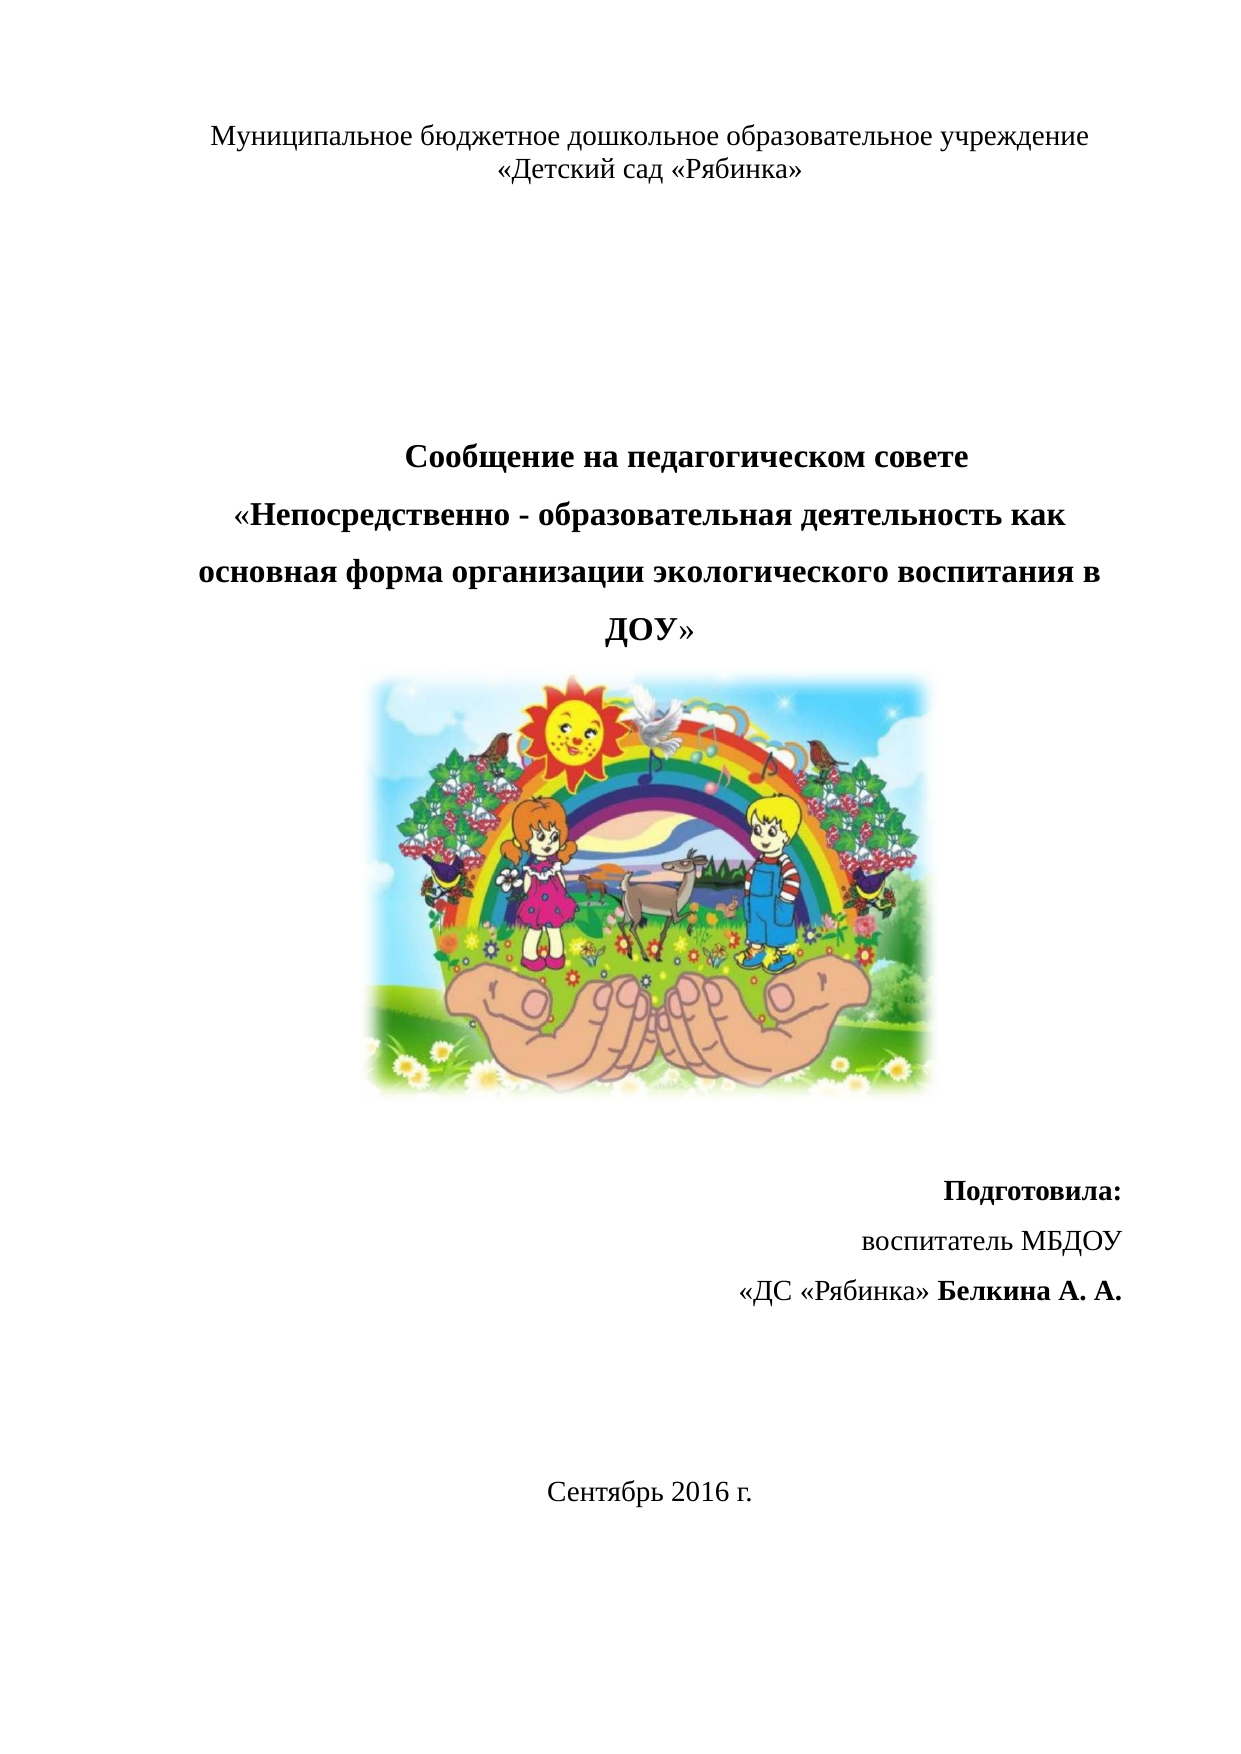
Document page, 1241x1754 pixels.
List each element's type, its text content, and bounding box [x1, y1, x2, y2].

picture [388, 695, 911, 1074]
text воспитатель МБДОУ [177, 1223, 1122, 1257]
text Муниципальное бюджетное дошкольное образовательное учреждение «Детский сад «Рябинка» [177, 118, 1122, 185]
text Сообщение на педагогическом совете [177, 437, 1122, 475]
text Подготовила: [177, 1173, 1122, 1206]
text «ДС «Рябинка» Белкина А. А. [177, 1273, 1122, 1307]
subtitle «Непосредственно - образовательная деятельность как основная форма организации экологического воспитания в ДОУ» [177, 494, 1122, 648]
text Сентябрь 2016 г. [177, 1474, 1122, 1508]
